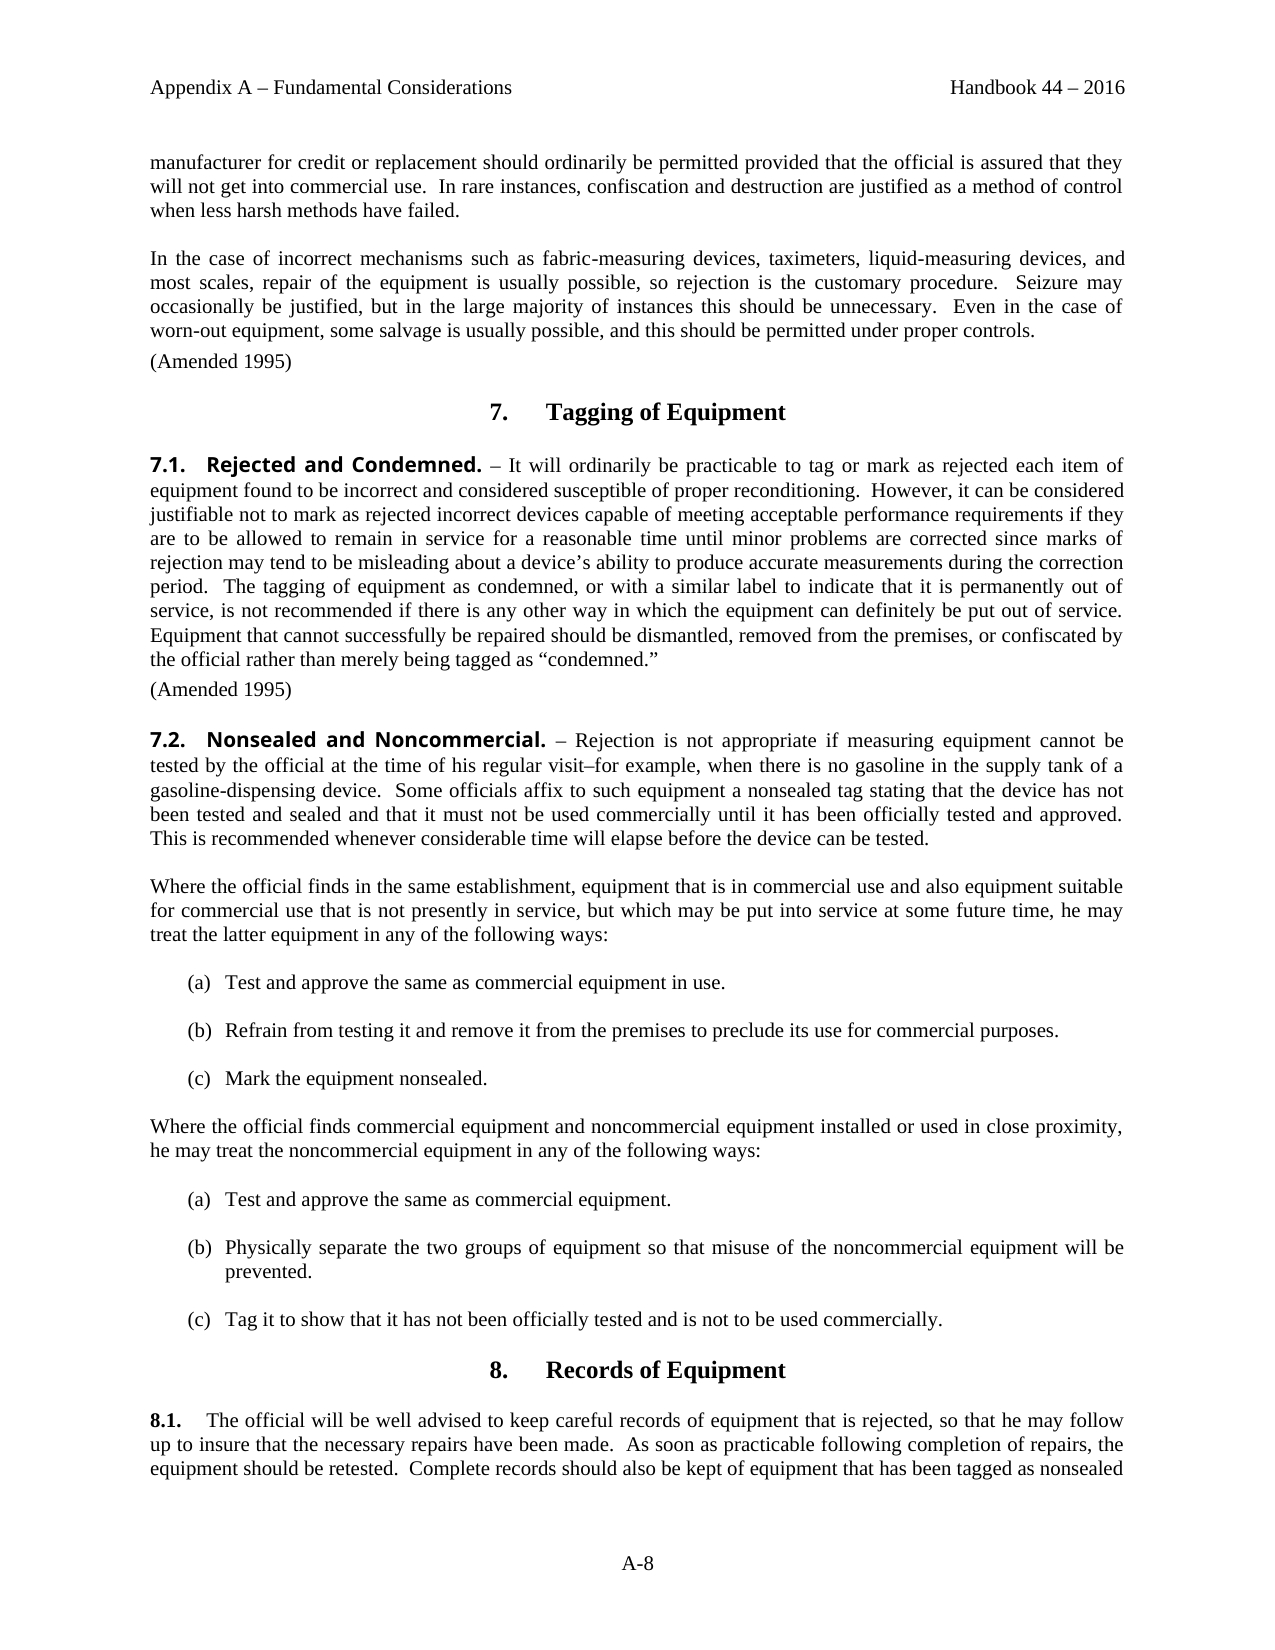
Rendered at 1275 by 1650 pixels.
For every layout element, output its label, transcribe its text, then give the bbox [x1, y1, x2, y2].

text (a) Test and approve the same as commercial equipment in use. [187, 970, 1125, 994]
text (Amended 1995) [150, 349, 1125, 373]
subtitle 7. Tagging of Equipment [150, 397, 1125, 426]
text In the case of incorrect mechanisms such as fabric-measuring devices, taximeters, liquid-measuring devices, and most scales, repair of the equipment is usually possible, so rejection is the customary procedure. Seizure may occasionally be justified, but in the large majority of instances this should be unnecessary. Even in the case of worn-out equipment, some salvage is usually possible, and this should be permitted under proper controls. [150, 246, 1125, 342]
text (a) Test and approve the same as commercial equipment. [187, 1187, 1125, 1211]
text (b) Physically separate the two groups of equipment so that misuse of the noncommercial equipment will be prevented. [187, 1235, 1125, 1283]
text 7.1. Rejected and Condemned. – It will ordinarily be practicable to tag or mark as rejected each item of equipment found to be incorrect and considered susceptible of proper reconditioning. However, it can be considered justifiable not to mark as rejected incorrect devices capable of meeting acceptable performance requirements if they are to be allowed to remain in service for a reasonable time until minor problems are corrected since marks of rejection may tend to be misleading about a device’s ability to produce accurate measurements during the correction period. The tagging of equipment as condemned, or with a similar label to indicate that it is permanently out of service, is not recommended if there is any other way in which the equipment can definitely be put out of service. Equipment that cannot successfully be repaired should be dismantled, removed from the premises, or confiscated by the official rather than merely being tagged as “condemned.” [150, 450, 1125, 671]
text Where the official finds commercial equipment and noncommercial equipment installed or used in close proximity, he may treat the noncommercial equipment in any of the following ways: [150, 1114, 1125, 1162]
text Where the official finds in the same establishment, equipment that is in commercial use and also equipment suitable for commercial use that is not presently in service, but which may be put into service at some future time, he may treat the latter equipment in any of the following ways: [150, 874, 1125, 946]
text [150, 1408, 1125, 1480]
text (c) Tag it to show that it has not been officially tested and is not to be used commercially. [187, 1307, 1125, 1331]
subtitle 8. Records of Equipment [150, 1355, 1125, 1384]
text (Amended 1995) [150, 677, 1125, 701]
text 7.2. Nonsealed and Noncommercial. – Rejection is not appropriate if measuring equipment cannot be tested by the official at the time of his regular visit–for example, when there is no gasoline in the supply tank of a gasoline-dispensing device. Some officials affix to such equipment a nonsealed tag stating that the device has not been tested and sealed and that it must not be used commercially until it has been officially tested and approved. This is recommended whenever considerable time will elapse before the device can be tested. [150, 725, 1125, 850]
text (b) Refrain from testing it and remove it from the premises to preclude its use for commercial purposes. [187, 1018, 1125, 1042]
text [150, 150, 1125, 222]
text (c) Mark the equipment nonsealed. [187, 1066, 1125, 1090]
